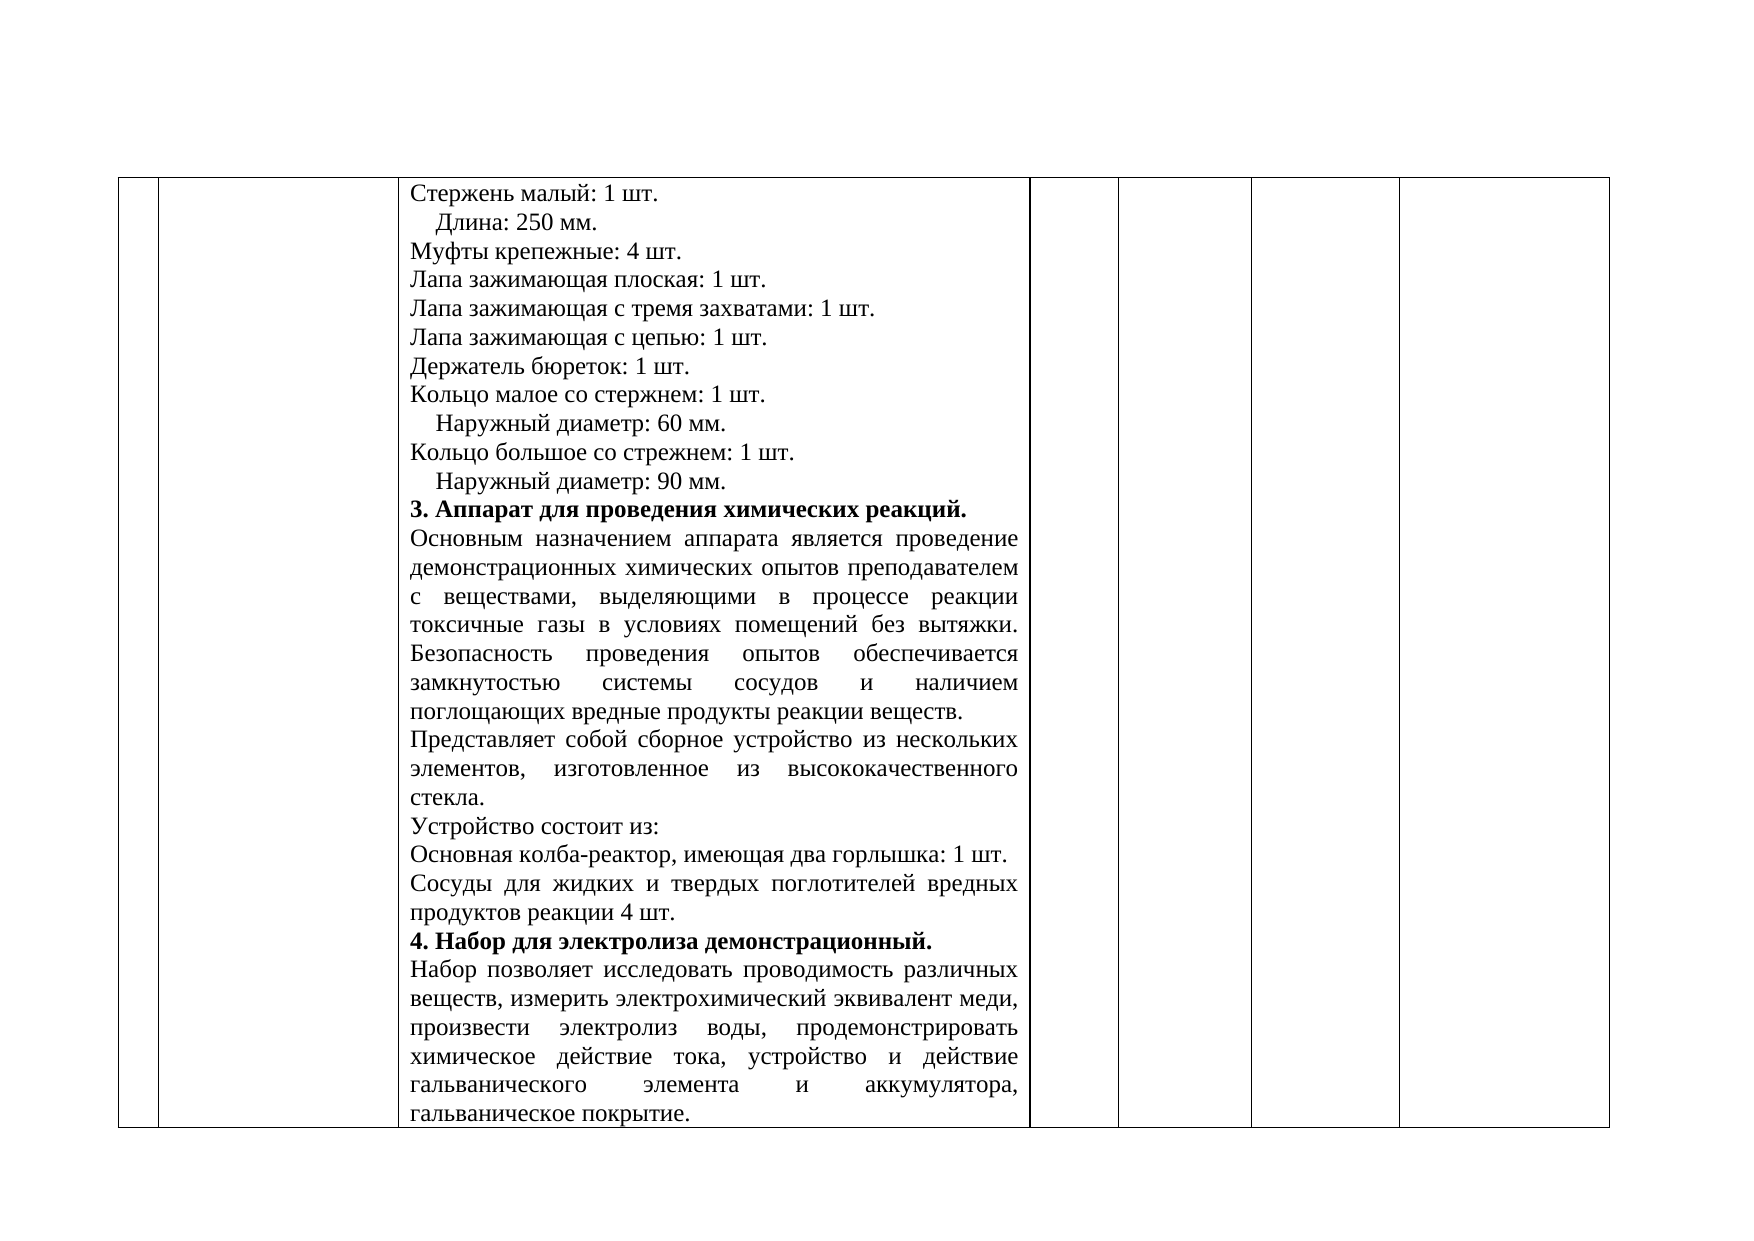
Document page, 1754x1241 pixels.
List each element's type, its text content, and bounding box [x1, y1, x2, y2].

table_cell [399, 178, 1029, 1127]
table_cell [1031, 178, 1118, 1127]
table_cell [1252, 178, 1399, 1127]
table_cell [1119, 178, 1251, 1127]
table_cell 1 [119, 178, 158, 1127]
table_cell [1400, 178, 1609, 1127]
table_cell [159, 178, 398, 1127]
